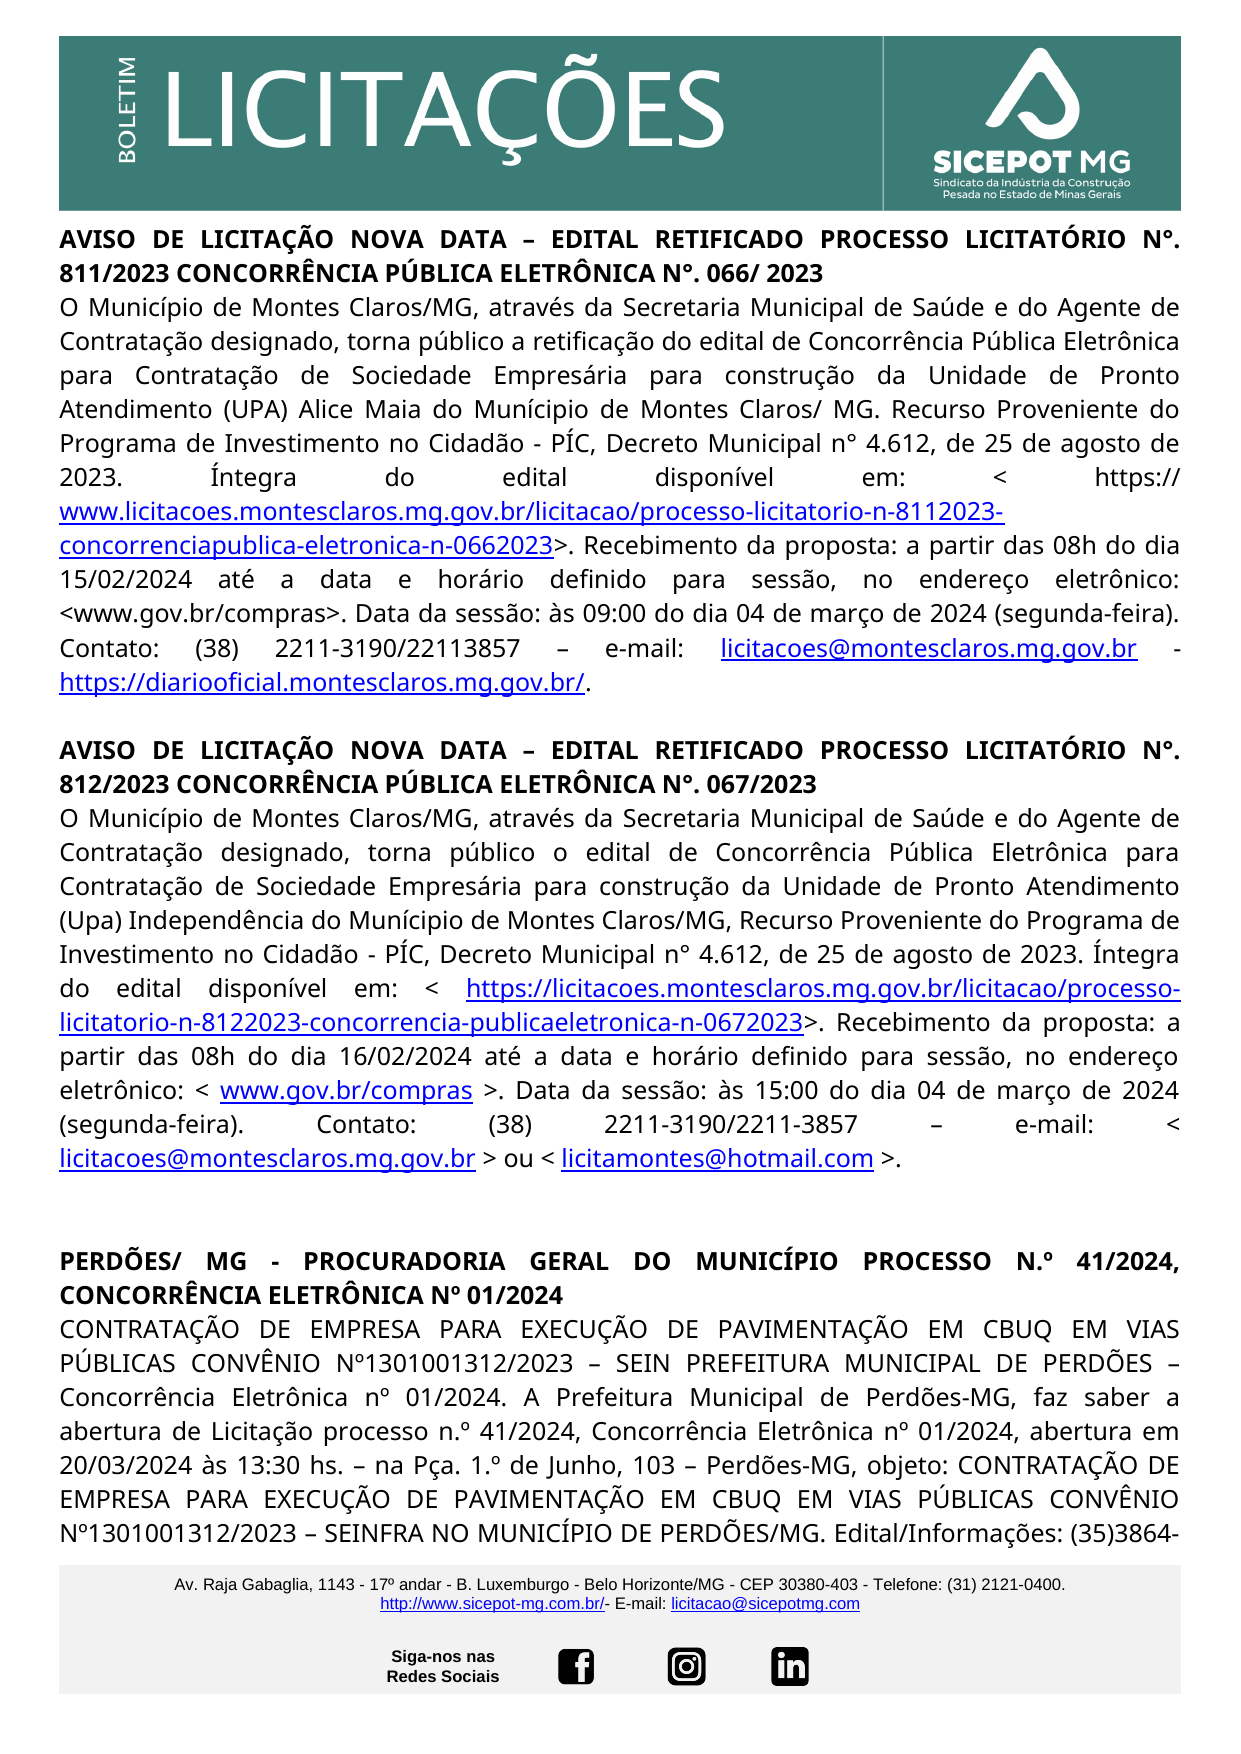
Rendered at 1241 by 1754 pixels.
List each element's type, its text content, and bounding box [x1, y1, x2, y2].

text O Município de Montes Claros/MG, através da Secretaria Municipal de Saúde e do Agente de Contratação designado, torna público a retificação do edital de Concorrência Pública Eletrônica para Contratação de Sociedade Empresária para construção da Unidade de Pronto Atendimento (UPA) Alice Maia do Munícipio de Montes Claros/ MG. Recurso Proveniente do Programa de Investimento no Cidadão - PÍC, Decreto Municipal n° 4.612, de 25 de agosto de 2023. Íntegra do edital disponível em: < https:// www.licitacoes.montesclaros.mg.gov.br/licitacao/processo-licitatorio-n-8112023-concorrenciapublica-eletronica-n-0662023>. Recebimento da proposta: a partir das 08h do dia 15/02/2024 até a data e horário definido para sessão, no endereço eletrônico: <www.gov.br/compras>. Data da sessão: às 09:00 do dia 04 de março de 2024 (segunda-feira). Contato: (38) 2211-3190/22113857 – e-mail: licitacoes@montesclaros.mg.gov.br - https://diariooficial.montesclaros.mg.gov.br/. [59, 289, 1181, 698]
text AVISO DE LICITAÇÃO NOVA DATA – EDITAL RETIFICADO PROCESSO LICITATÓRIO N°. 812/2023 CONCORRÊNCIA PÚBLICA ELETRÔNICA N°. 067/2023 [59, 732, 1181, 801]
picture [667, 1647, 706, 1686]
picture [557, 1648, 594, 1685]
picture [59, 36, 1181, 211]
text AVISO DE LICITAÇÃO NOVA DATA – EDITAL RETIFICADO PROCESSO LICITATÓRIO N°. 811/2023 CONCORRÊNCIA PÚBLICA ELETRÔNICA N°. 066/ 2023 [59, 221, 1181, 289]
text PERDÕES/ MG - PROCURADORIA GERAL DO MUNICÍPIO PROCESSO N.º 41/2024, CONCORRÊNCIA ELETRÔNICA Nº 01/2024 [59, 1243, 1181, 1311]
picture [771, 1647, 809, 1686]
text O Município de Montes Claros/MG, através da Secretaria Municipal de Saúde e do Agente de Contratação designado, torna público o edital de Concorrência Pública Eletrônica para Contratação de Sociedade Empresária para construção da Unidade de Pronto Atendimento (Upa) Independência do Munícipio de Montes Claros/MG, Recurso Proveniente do Programa de Investimento no Cidadão - PÍC, Decreto Municipal n° 4.612, de 25 de agosto de 2023. Íntegra do edital disponível em: < https://licitacoes.montesclaros.mg.gov.br/licitacao/processo-licitatorio-n-8122023-concorrencia-publicaeletronica-n-0672023>. Recebimento da proposta: a partir das 08h do dia 16/02/2024 até a data e horário definido para sessão, no endereço eletrônico: < www.gov.br/compras >. Data da sessão: às 15:00 do dia 04 de março de 2024 (segunda-feira). Contato: (38) 2211-3190/2211-3857 – e-mail: < licitacoes@montesclaros.mg.gov.br > ou < licitamontes@hotmail.com >. [59, 801, 1181, 1175]
